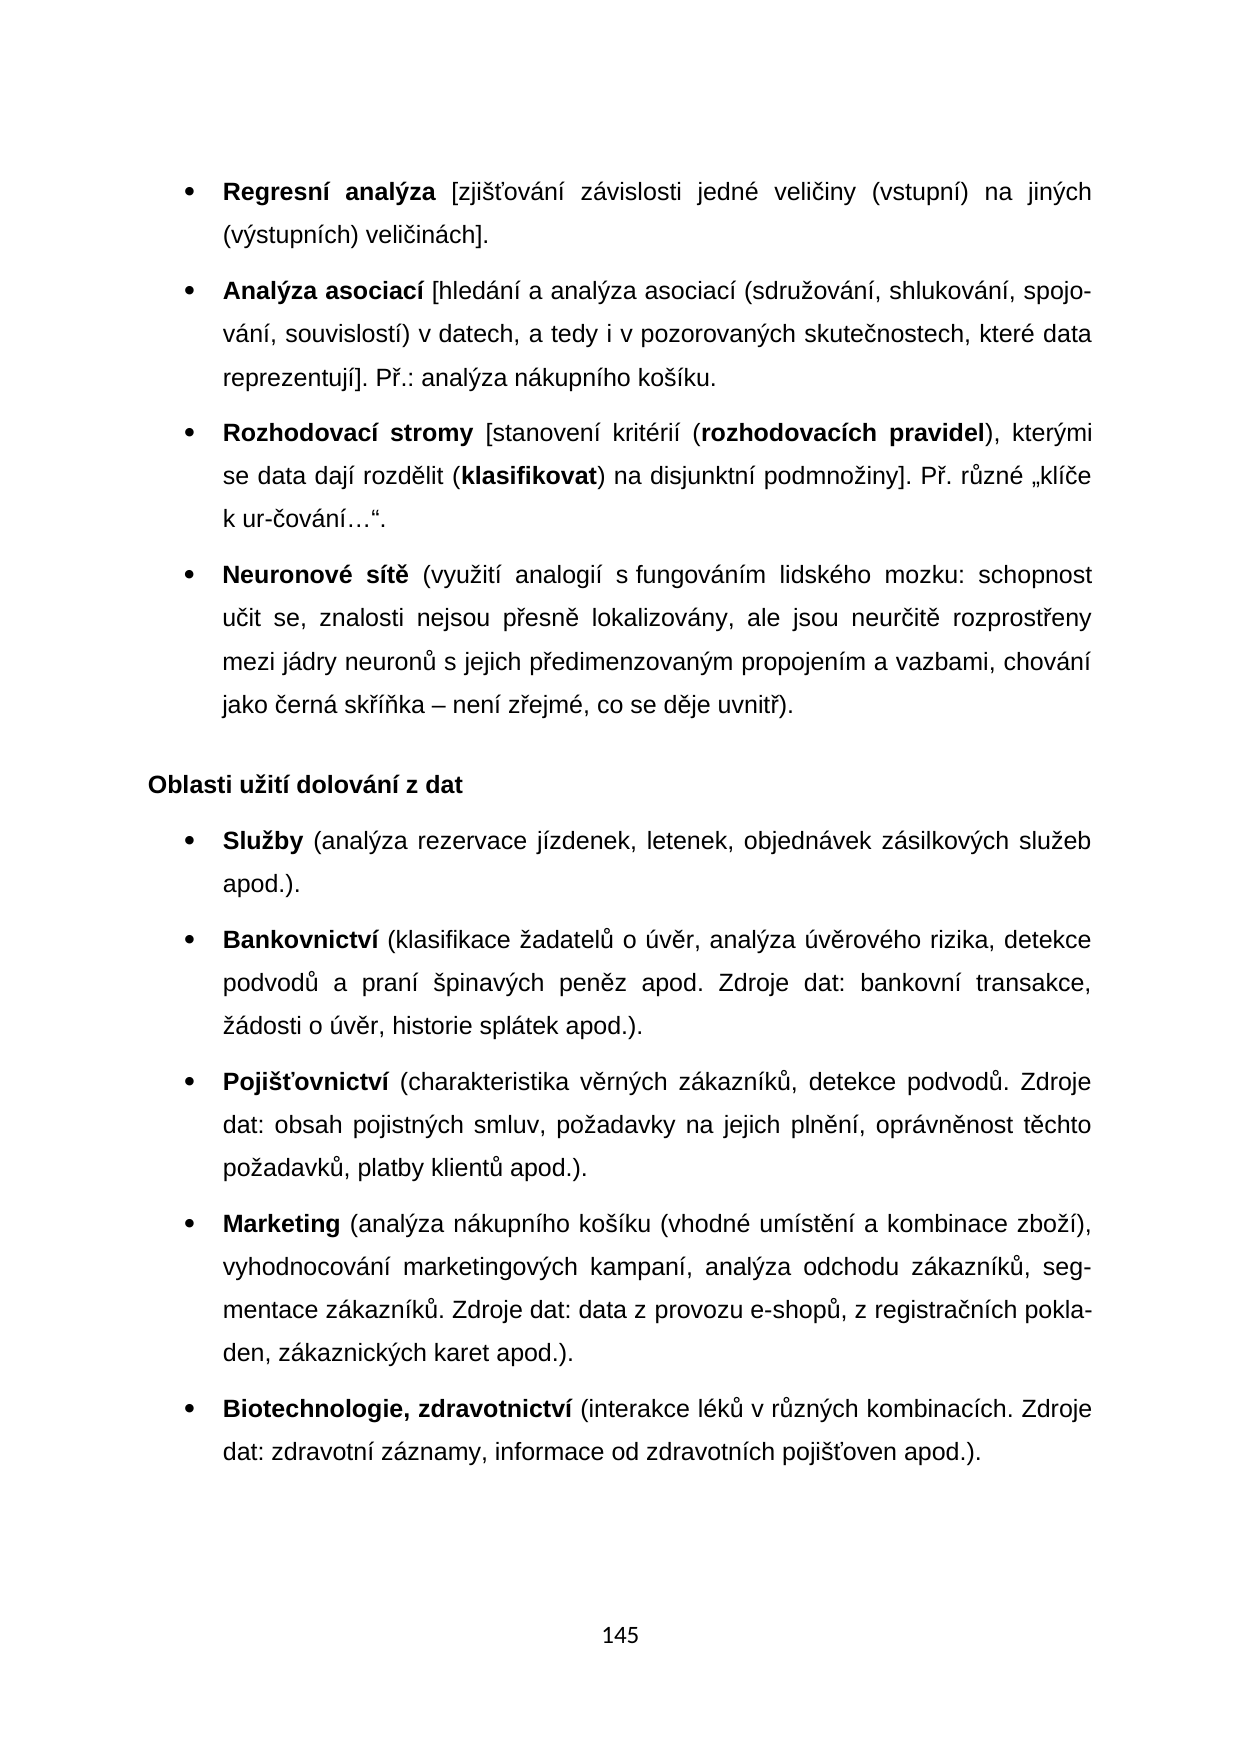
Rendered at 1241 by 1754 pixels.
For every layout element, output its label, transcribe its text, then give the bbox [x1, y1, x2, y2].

list Bankovnictví (klasifikace žadatelů o úvěr, analýza úvěrového rizika, detekce podvodů a praní špinavých peněz apod. Zdroje dat: bankovní transakce, žádosti o úvěr, historie splátek apod.). [185, 925, 1093, 1040]
list Marketing (analýza nákupního košíku (vhodné umístění a kombinace zboží), vyhodnocování marketingových kampaní, analýza odchodu zákazníků, seg-mentace zákazníků. Zdroje dat: data z provozu e-shopů, z registračních pokla-den, zákaznických karet apod.). [185, 1209, 1093, 1367]
list Služby (analýza rezervace jízdenek, letenek, objednávek zásilkových služeb apod.). [185, 826, 1093, 898]
list Regresní analýza [zjišťování závislosti jedné veličiny (vstupní) na jiných (výstupních) veličinách]. [185, 177, 1093, 249]
list Biotechnologie, zdravotnictví (interakce léků v různých kombinacích. Zdroje dat: zdravotní záznamy, informace od zdravotních pojišťoven apod.). [185, 1394, 1093, 1466]
list Pojišťovnictví (charakteristika věrných zákazníků, detekce podvodů. Zdroje dat: obsah pojistných smluv, požadavky na jejich plnění, oprávněnost těchto požadavků, platby klientů apod.). [185, 1067, 1093, 1182]
list Neuronové sítě (využití analogií s fungováním lidského mozku: schopnost učit se, znalosti nejsou přesně lokalizovány, ale jsou neurčitě rozprostřeny mezi jádry neuronů s jejich předimenzovaným propojením a vazbami, chování jako černá skříňka – není zřejmé, co se děje uvnitř). [185, 560, 1093, 718]
list Rozhodovací stromy [stanovení kritérií (rozhodovacích pravidel), kterými se data dají rozdělit (klasifikovat) na disjunktní podmnožiny]. Př. různé „klíče k ur-čování…“. [185, 418, 1093, 533]
list Analýza asociací [hledání a analýza asociací (sdružování, shlukování, spojo-vání, souvislostí) v datech, a tedy i v pozorovaných skutečnostech, které data reprezentují]. Př.: analýza nákupního košíku. [185, 276, 1093, 391]
text Oblasti užití dolování z dat [148, 770, 1093, 799]
